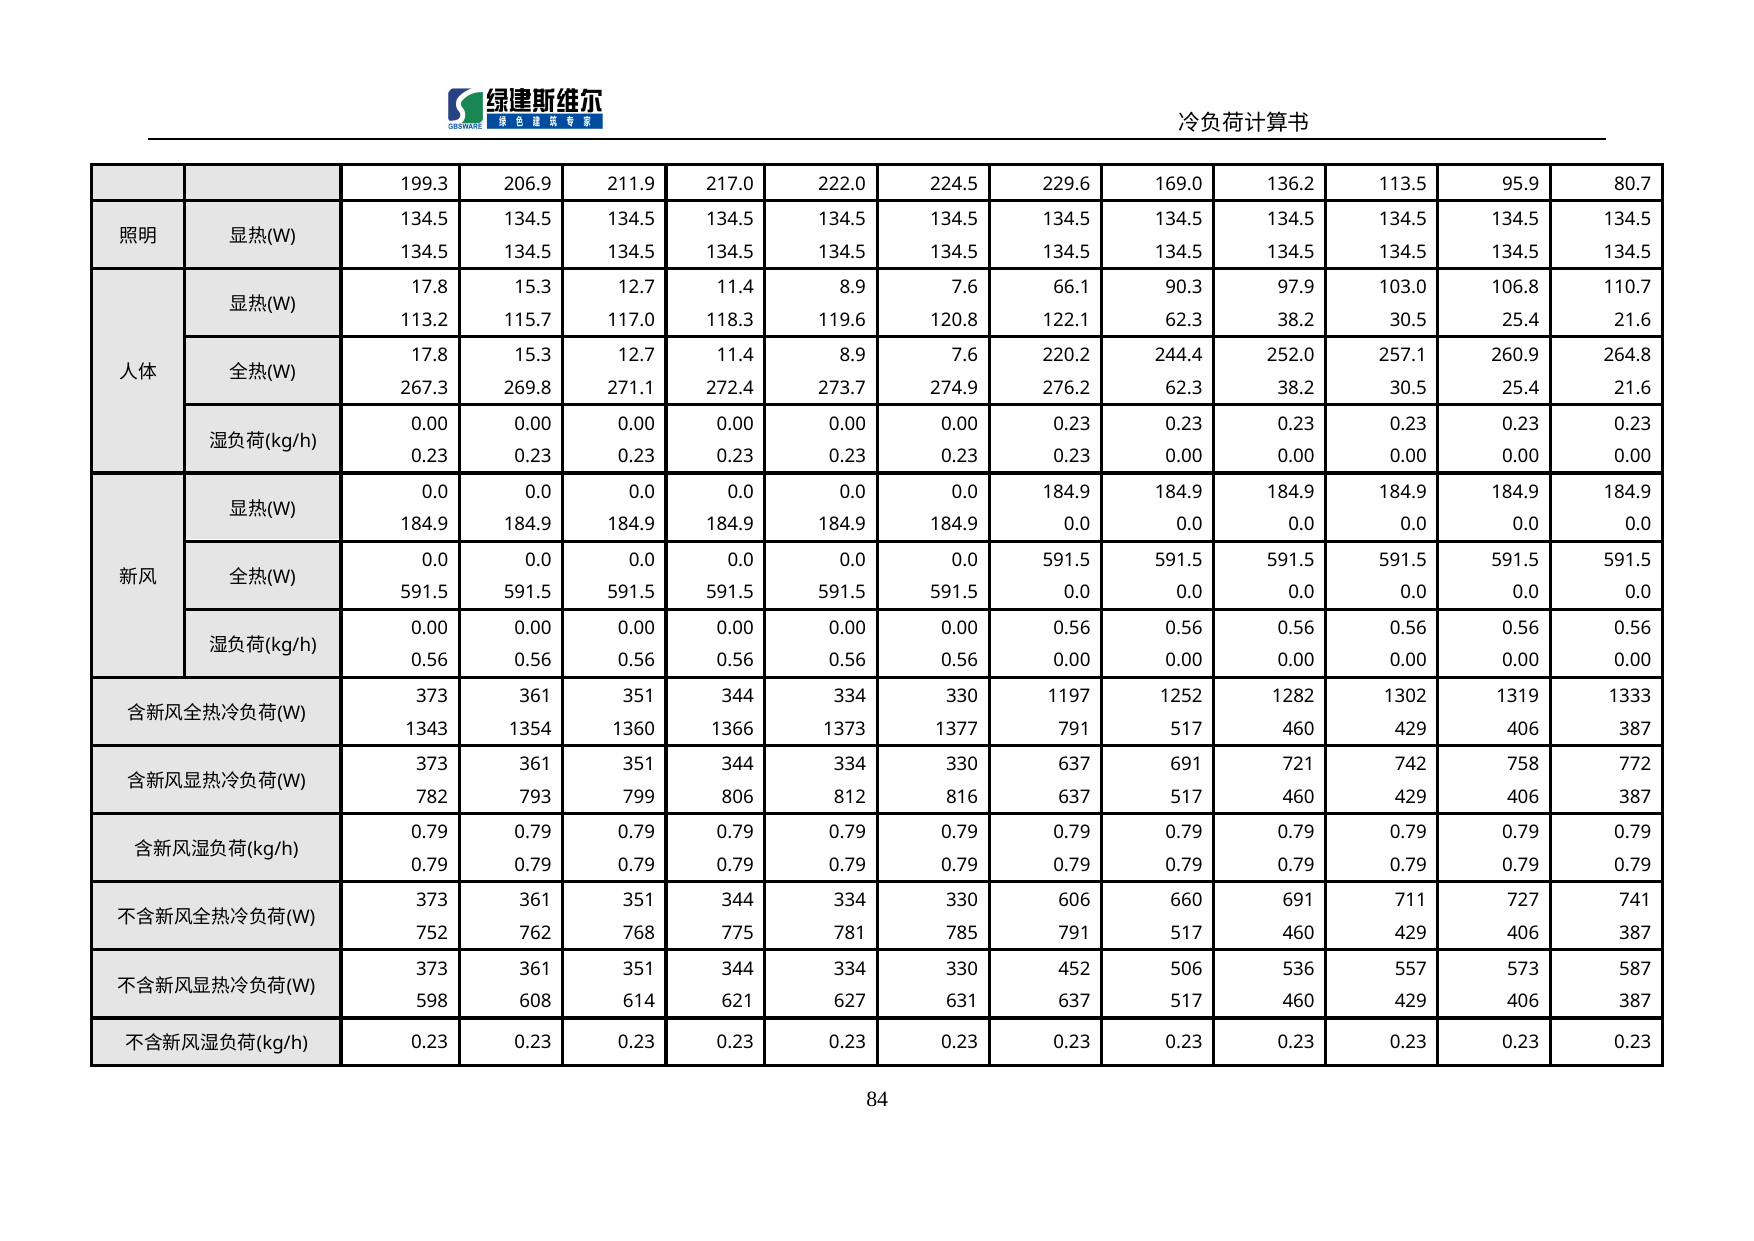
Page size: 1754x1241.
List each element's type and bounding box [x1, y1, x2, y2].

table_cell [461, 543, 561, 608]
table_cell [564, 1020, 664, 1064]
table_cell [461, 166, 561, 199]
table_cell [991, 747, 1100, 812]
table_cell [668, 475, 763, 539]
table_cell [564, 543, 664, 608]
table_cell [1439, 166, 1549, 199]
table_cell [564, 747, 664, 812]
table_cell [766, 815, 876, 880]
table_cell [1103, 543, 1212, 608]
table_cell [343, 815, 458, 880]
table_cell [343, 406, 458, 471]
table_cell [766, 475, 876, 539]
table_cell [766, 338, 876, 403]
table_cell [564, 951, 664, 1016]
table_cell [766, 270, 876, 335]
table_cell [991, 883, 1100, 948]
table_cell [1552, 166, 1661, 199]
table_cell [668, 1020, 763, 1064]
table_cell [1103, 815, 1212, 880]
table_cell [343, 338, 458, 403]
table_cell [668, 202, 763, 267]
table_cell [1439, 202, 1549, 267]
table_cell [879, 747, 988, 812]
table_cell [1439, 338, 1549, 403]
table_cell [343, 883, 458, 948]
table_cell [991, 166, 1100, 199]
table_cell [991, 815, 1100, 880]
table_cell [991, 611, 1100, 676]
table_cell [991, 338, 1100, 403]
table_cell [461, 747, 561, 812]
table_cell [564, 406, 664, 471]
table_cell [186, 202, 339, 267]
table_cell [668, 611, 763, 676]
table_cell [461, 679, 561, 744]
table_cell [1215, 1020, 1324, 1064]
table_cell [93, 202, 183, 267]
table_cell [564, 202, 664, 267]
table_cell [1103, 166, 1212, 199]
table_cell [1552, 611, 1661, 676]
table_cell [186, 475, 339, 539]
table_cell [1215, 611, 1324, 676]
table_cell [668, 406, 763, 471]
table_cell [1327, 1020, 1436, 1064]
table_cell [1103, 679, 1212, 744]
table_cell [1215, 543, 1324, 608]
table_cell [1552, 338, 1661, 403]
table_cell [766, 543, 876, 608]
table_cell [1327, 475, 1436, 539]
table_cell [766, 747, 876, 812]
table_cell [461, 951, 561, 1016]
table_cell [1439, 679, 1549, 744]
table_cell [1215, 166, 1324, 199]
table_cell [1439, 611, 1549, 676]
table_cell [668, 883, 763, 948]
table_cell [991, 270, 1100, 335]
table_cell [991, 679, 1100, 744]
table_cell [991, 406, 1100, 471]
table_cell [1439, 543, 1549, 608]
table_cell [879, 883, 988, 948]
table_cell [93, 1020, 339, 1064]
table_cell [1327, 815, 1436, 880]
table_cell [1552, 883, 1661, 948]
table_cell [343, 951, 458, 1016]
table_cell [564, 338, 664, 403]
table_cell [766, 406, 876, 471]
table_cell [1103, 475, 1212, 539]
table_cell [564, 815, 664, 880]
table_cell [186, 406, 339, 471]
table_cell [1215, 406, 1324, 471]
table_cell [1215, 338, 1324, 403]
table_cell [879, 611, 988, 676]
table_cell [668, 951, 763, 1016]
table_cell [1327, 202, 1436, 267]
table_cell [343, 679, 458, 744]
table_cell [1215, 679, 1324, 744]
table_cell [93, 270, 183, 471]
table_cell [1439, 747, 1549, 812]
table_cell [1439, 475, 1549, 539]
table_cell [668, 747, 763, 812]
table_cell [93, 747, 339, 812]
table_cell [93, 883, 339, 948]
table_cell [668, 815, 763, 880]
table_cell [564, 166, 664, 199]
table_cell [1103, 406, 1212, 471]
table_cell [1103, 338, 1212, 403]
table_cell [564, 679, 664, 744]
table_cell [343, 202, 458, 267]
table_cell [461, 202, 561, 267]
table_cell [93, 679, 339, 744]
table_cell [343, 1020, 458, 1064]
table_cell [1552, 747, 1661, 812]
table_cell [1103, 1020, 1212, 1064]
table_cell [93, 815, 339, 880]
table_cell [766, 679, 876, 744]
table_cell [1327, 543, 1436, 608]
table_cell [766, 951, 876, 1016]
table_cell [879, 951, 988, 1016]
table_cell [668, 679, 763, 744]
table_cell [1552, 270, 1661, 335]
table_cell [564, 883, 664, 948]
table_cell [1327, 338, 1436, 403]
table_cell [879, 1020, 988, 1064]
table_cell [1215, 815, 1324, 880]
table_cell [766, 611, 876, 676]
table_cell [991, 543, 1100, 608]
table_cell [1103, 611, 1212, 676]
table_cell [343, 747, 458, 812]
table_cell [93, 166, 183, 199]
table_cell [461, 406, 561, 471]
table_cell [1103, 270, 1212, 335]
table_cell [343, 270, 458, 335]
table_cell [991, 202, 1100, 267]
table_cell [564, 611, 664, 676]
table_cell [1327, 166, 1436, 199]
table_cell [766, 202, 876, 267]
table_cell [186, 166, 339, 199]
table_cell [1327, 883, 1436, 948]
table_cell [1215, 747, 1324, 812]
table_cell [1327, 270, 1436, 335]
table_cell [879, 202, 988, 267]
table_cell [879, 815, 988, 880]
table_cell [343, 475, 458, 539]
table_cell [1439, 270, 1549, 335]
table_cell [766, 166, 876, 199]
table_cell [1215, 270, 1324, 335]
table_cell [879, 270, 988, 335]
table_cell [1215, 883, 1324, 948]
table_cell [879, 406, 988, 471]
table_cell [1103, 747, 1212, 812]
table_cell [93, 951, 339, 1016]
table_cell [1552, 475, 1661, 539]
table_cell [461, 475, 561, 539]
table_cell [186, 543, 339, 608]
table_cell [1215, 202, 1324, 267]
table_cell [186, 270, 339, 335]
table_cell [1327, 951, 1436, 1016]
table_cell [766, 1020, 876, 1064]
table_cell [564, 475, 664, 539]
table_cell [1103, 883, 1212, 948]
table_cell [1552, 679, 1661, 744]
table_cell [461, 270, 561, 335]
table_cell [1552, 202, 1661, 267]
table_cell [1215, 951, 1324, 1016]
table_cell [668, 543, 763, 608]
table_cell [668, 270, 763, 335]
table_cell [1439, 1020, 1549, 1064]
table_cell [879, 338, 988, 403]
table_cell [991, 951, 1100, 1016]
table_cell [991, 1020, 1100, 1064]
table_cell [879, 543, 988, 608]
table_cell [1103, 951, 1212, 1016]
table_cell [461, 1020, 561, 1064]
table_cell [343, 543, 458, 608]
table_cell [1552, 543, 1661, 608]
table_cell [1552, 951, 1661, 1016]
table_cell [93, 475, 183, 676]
picture [444, 88, 604, 130]
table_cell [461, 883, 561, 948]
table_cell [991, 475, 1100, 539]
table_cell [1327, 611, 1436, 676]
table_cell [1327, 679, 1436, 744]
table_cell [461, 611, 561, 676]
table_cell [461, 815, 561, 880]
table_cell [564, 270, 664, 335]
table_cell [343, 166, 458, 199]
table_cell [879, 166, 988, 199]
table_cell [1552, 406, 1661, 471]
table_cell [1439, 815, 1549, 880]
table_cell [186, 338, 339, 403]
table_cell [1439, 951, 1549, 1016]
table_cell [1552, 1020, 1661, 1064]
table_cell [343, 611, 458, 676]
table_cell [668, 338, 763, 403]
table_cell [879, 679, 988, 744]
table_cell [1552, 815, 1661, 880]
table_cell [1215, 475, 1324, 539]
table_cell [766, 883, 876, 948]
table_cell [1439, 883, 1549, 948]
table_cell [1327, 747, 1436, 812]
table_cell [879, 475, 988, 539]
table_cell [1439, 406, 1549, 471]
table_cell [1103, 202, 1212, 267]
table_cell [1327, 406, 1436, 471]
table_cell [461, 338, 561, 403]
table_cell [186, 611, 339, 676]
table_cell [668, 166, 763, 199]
